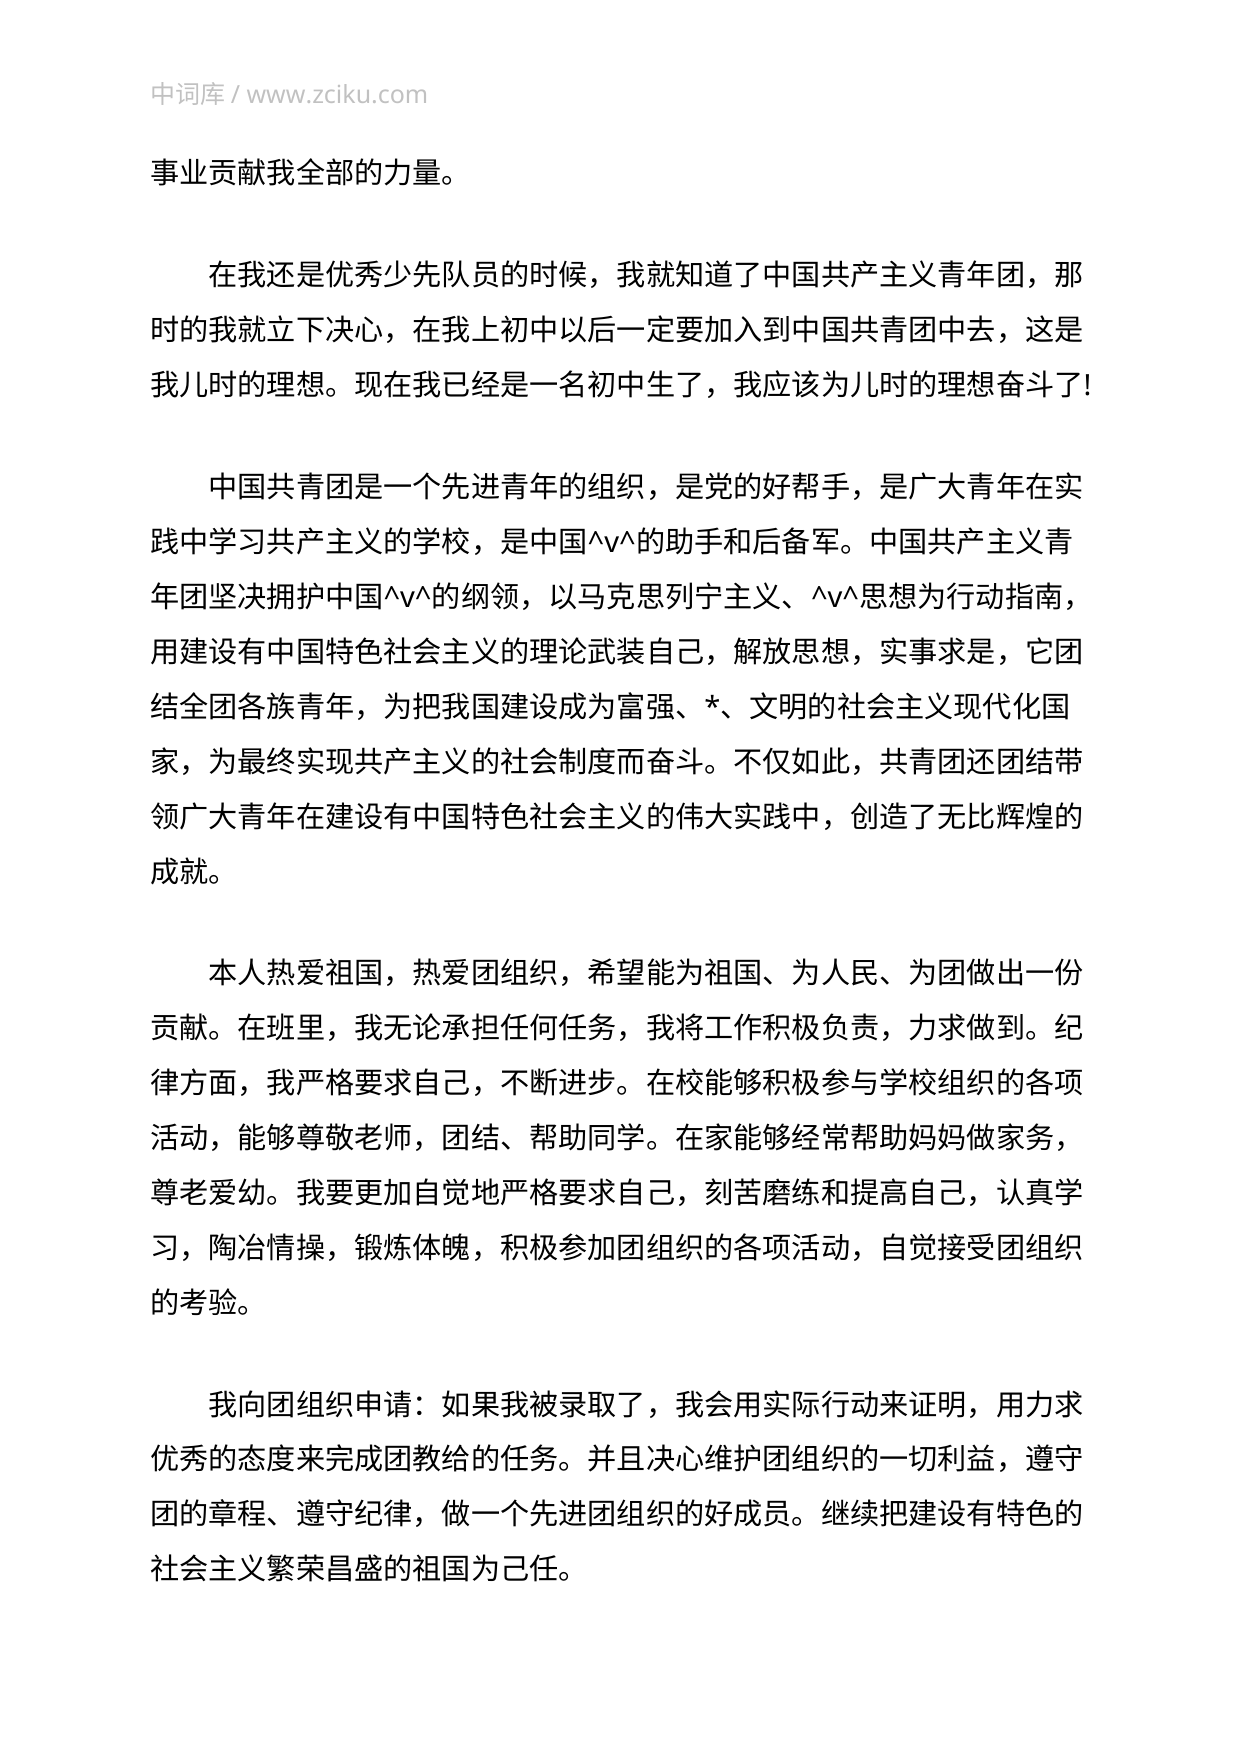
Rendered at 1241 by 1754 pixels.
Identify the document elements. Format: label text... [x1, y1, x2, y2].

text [150, 150, 1090, 192]
text 在我还是优秀少先队员的时候，我就知道了中国共产主义青年团，那时的我就立下决心，在我上初中以后一定要加入到中国共青团中去，这是我儿时的理想。现在我已经是一名初中生了，我应该为儿时的理想奋斗了! [150, 252, 1090, 404]
text 我向团组织申请：如果我被录取了，我会用实际行动来证明，用力求优秀的态度来完成团教给的任务。并且决心维护团组织的一切利益，遵守团的章程、遵守纪律，做一个先进团组织的好成员。继续把建设有特色的社会主义繁荣昌盛的祖国为己任。 [150, 1381, 1090, 1588]
text 本人热爱祖国，热爱团组织，希望能为祖国、为人民、为团做出一份贡献。在班里，我无论承担任何任务，我将工作积极负责，力求做到。纪律方面，我严格要求自己，不断进步。在校能够积极参与学校组织的各项活动，能够尊敬老师，团结、帮助同学。在家能够经常帮助妈妈做家务，尊老爱幼。我要更加自觉地严格要求自己，刻苦磨练和提高自己，认真学习，陶冶情操，锻炼体魄，积极参加团组织的各项活动，自觉接受团组织的考验。 [150, 950, 1090, 1322]
text 中国共青团是一个先进青年的组织，是党的好帮手，是广大青年在实践中学习共产主义的学校，是中国^v^的助手和后备军。中国共产主义青年团坚决拥护中国^v^的纲领，以马克思列宁主义、^v^思想为行动指南，用建设有中国特色社会主义的理论武装自己，解放思想，实事求是，它团结全团各族青年，为把我国建设成为富强、*、文明的社会主义现代化国家，为最终实现共产主义的社会制度而奋斗。不仅如此，共青团还团结带领广大青年在建设有中国特色社会主义的伟大实践中，创造了无比辉煌的成就。 [150, 463, 1090, 890]
